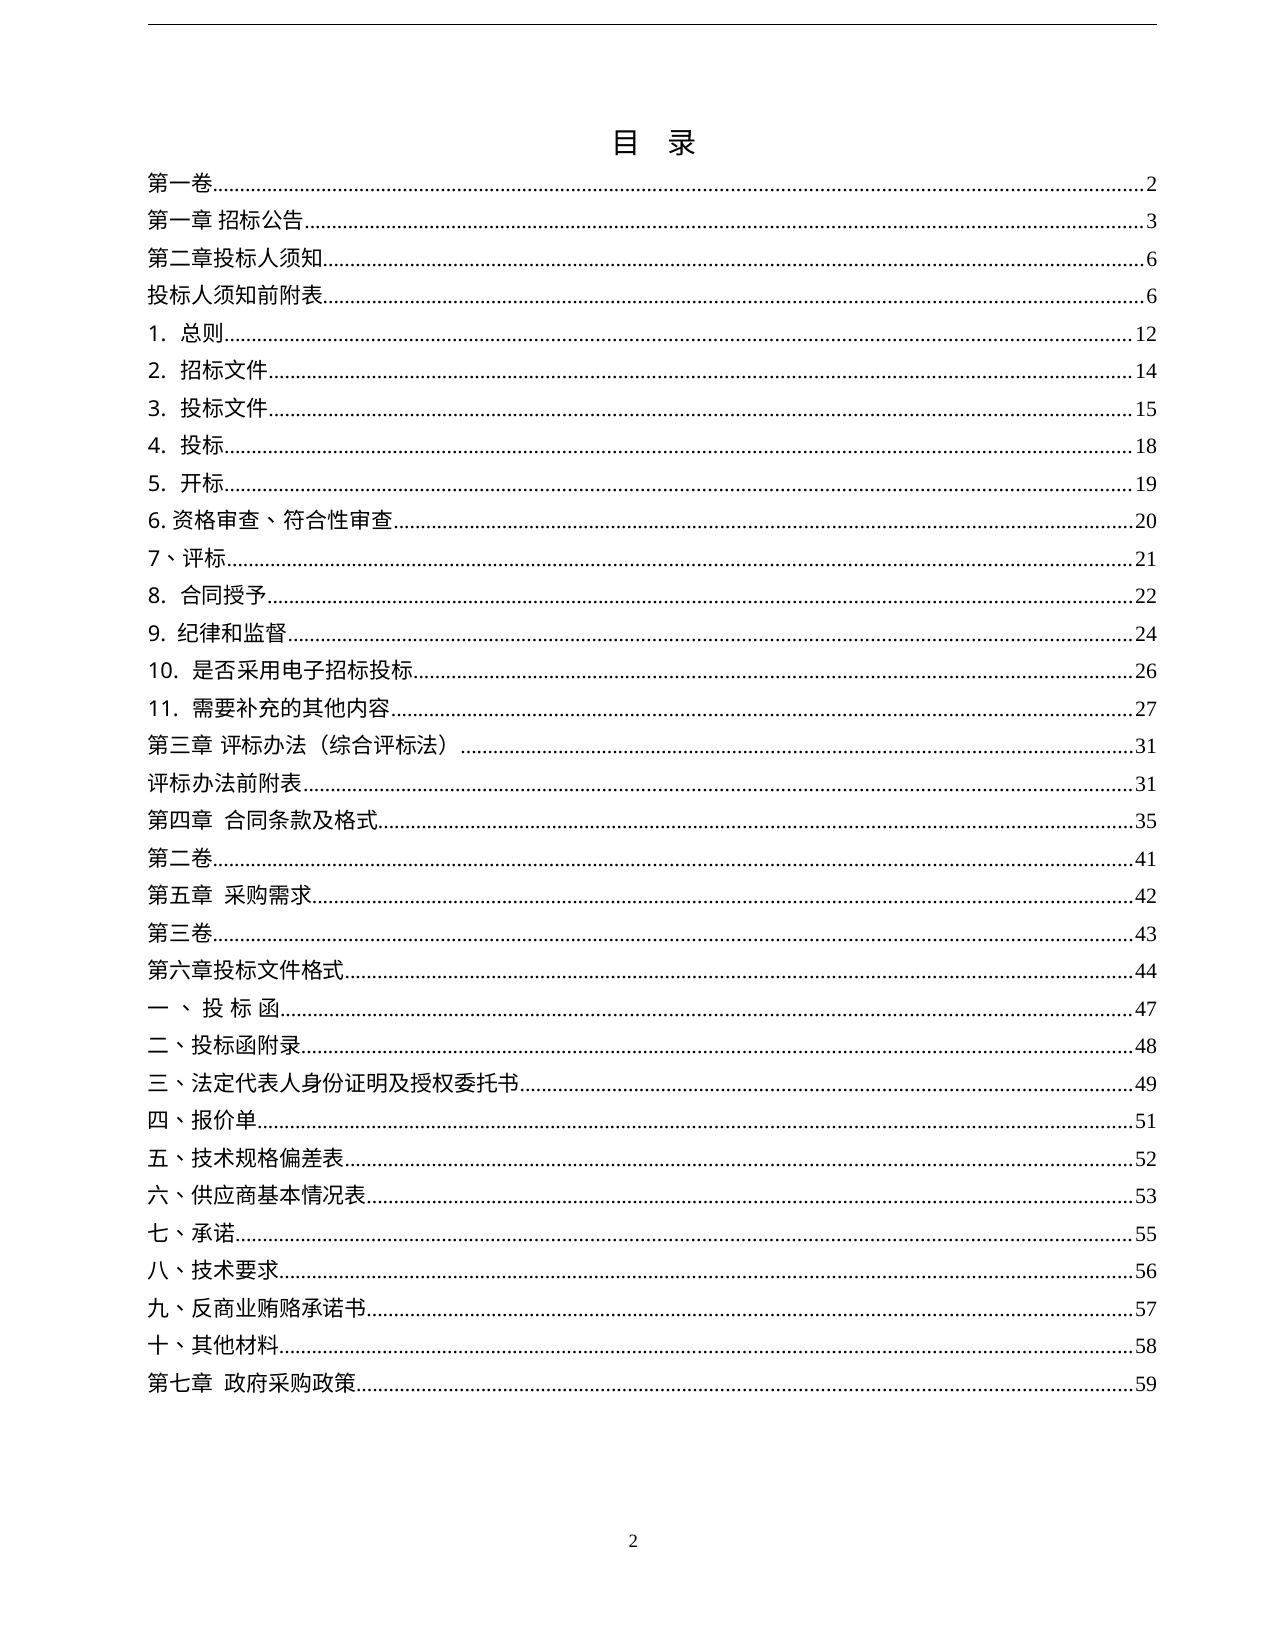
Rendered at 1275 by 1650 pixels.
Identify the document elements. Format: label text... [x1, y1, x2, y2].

text 目 录 [560, 118, 747, 161]
